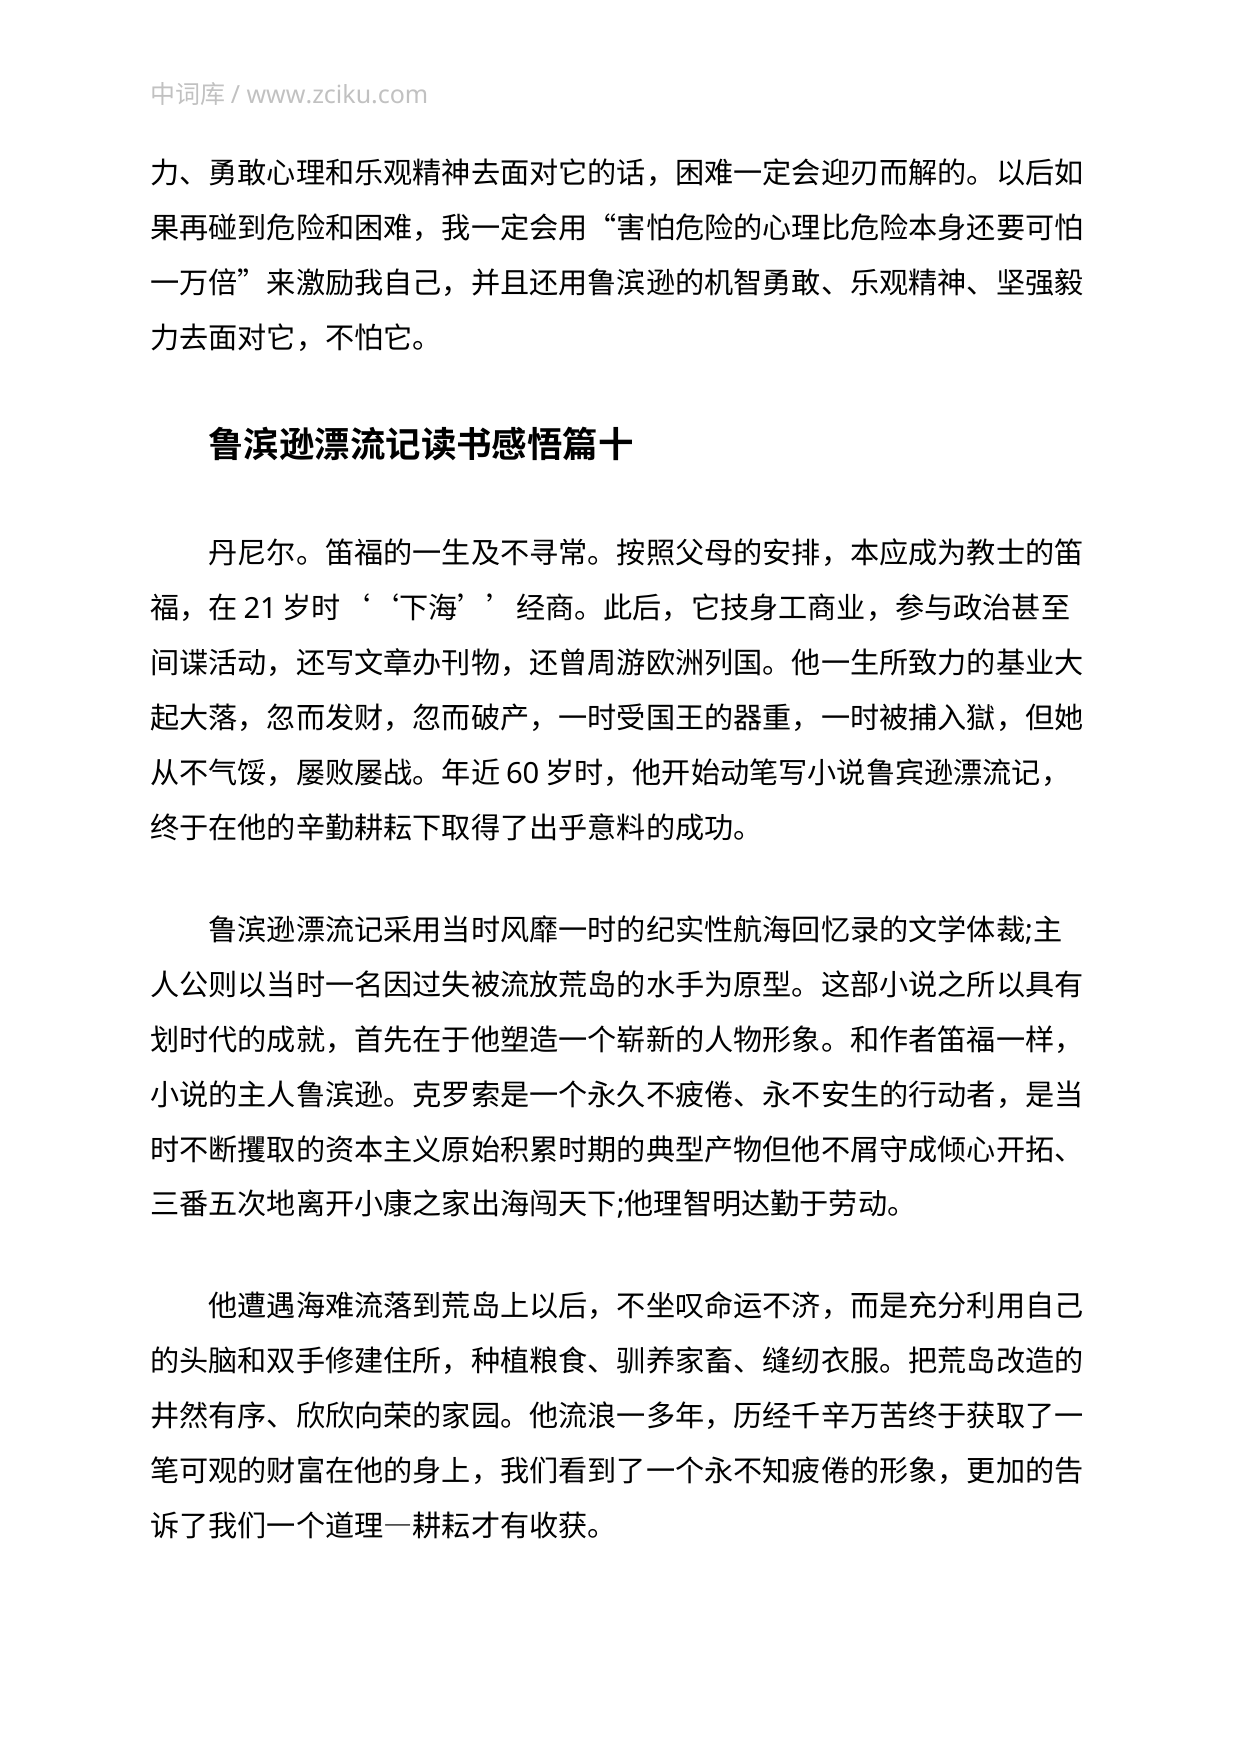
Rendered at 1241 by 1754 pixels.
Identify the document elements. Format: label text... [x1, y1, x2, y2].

text 鲁滨逊漂流记读书感悟篇十 [150, 416, 1090, 468]
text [150, 150, 1090, 357]
text 他遭遇海难流落到荒岛上以后，不坐叹命运不济，而是充分利用自己的头脑和双手修建住所，种植粮食、驯养家畜、缝纫衣服。把荒岛改造的井然有序、欣欣向荣的家园。他流浪一多年，历经千辛万苦终于获取了一笔可观的财富在他的身上，我们看到了一个永不知疲倦的形象，更加的告诉了我们一个道理—耕耘才有收获。 [150, 1283, 1090, 1545]
text 丹尼尔。笛福的一生及不寻常。按照父母的安排，本应成为教士的笛福，在21岁时‘‘下海’’经商。此后，它技身工商业，参与政治甚至间谍活动，还写文章办刊物，还曾周游欧洲列国。他一生所致力的基业大起大落，忽而发财，忽而破产，一时受国王的器重，一时被捕入獄，但她从不气馁，屡败屡战。年近60岁时，他开始动笔写小说鲁宾逊漂流记，终于在他的辛勤耕耘下取得了出乎意料的成功。 [150, 530, 1090, 847]
text 鲁滨逊漂流记采用当时风靡一时的纪实性航海回忆录的文学体裁;主人公则以当时一名因过失被流放荒岛的水手为原型。这部小说之所以具有划时代的成就，首先在于他塑造一个崭新的人物形象。和作者笛福一样，小说的主人鲁滨逊。克罗索是一个永久不疲倦、永不安生的行动者，是当时不断攫取的资本主义原始积累时期的典型产物但他不屑守成倾心开拓、三番五次地离开小康之家出海闯天下;他理智明达勤于劳动。 [150, 906, 1090, 1223]
